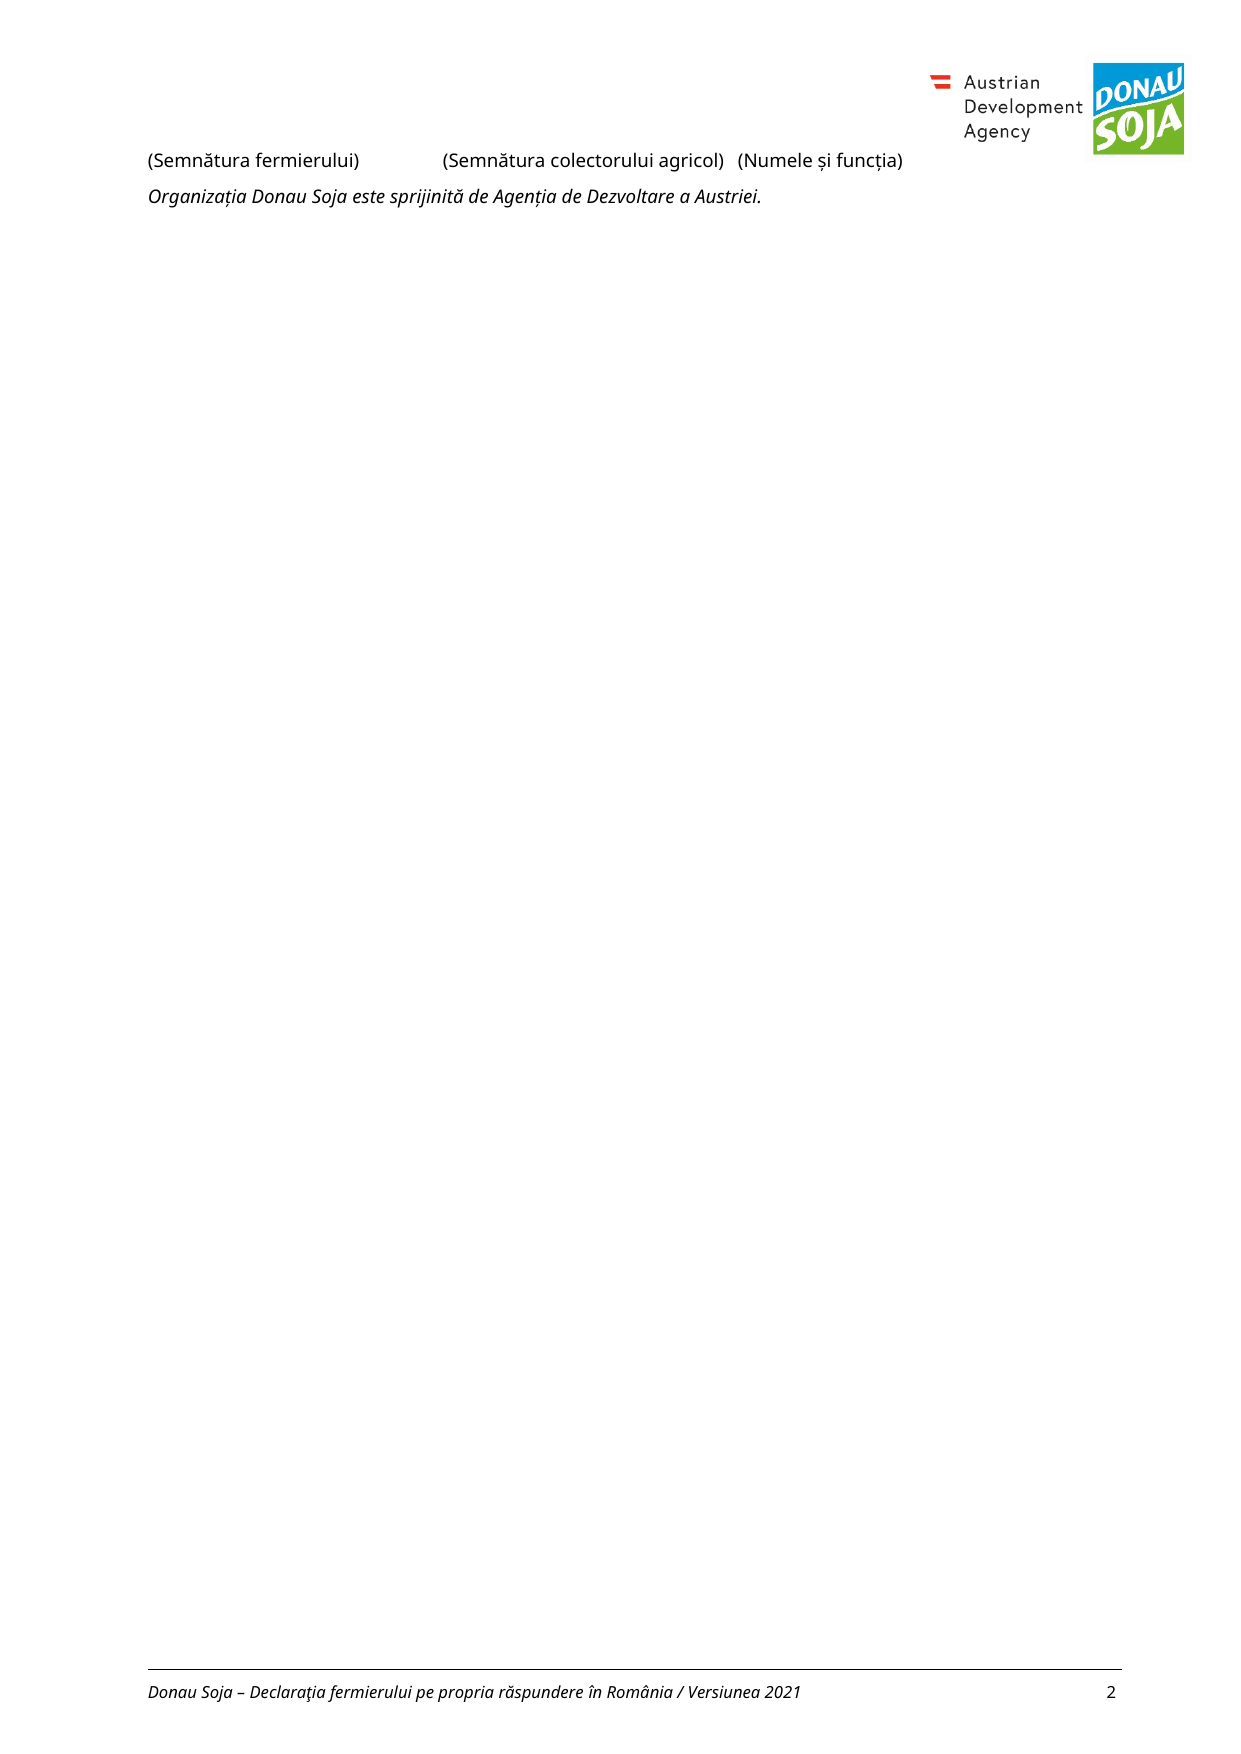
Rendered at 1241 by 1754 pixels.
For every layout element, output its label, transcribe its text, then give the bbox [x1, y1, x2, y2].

text Organizaţia Donau Soja este sprijinită de Agenția de Dezvoltare a Austriei. [148, 183, 1122, 209]
text (Semnătura fermierului) (Semnătura colectorului agricol) (Numele şi funcţia) [148, 148, 1122, 173]
picture [928, 54, 1193, 163]
